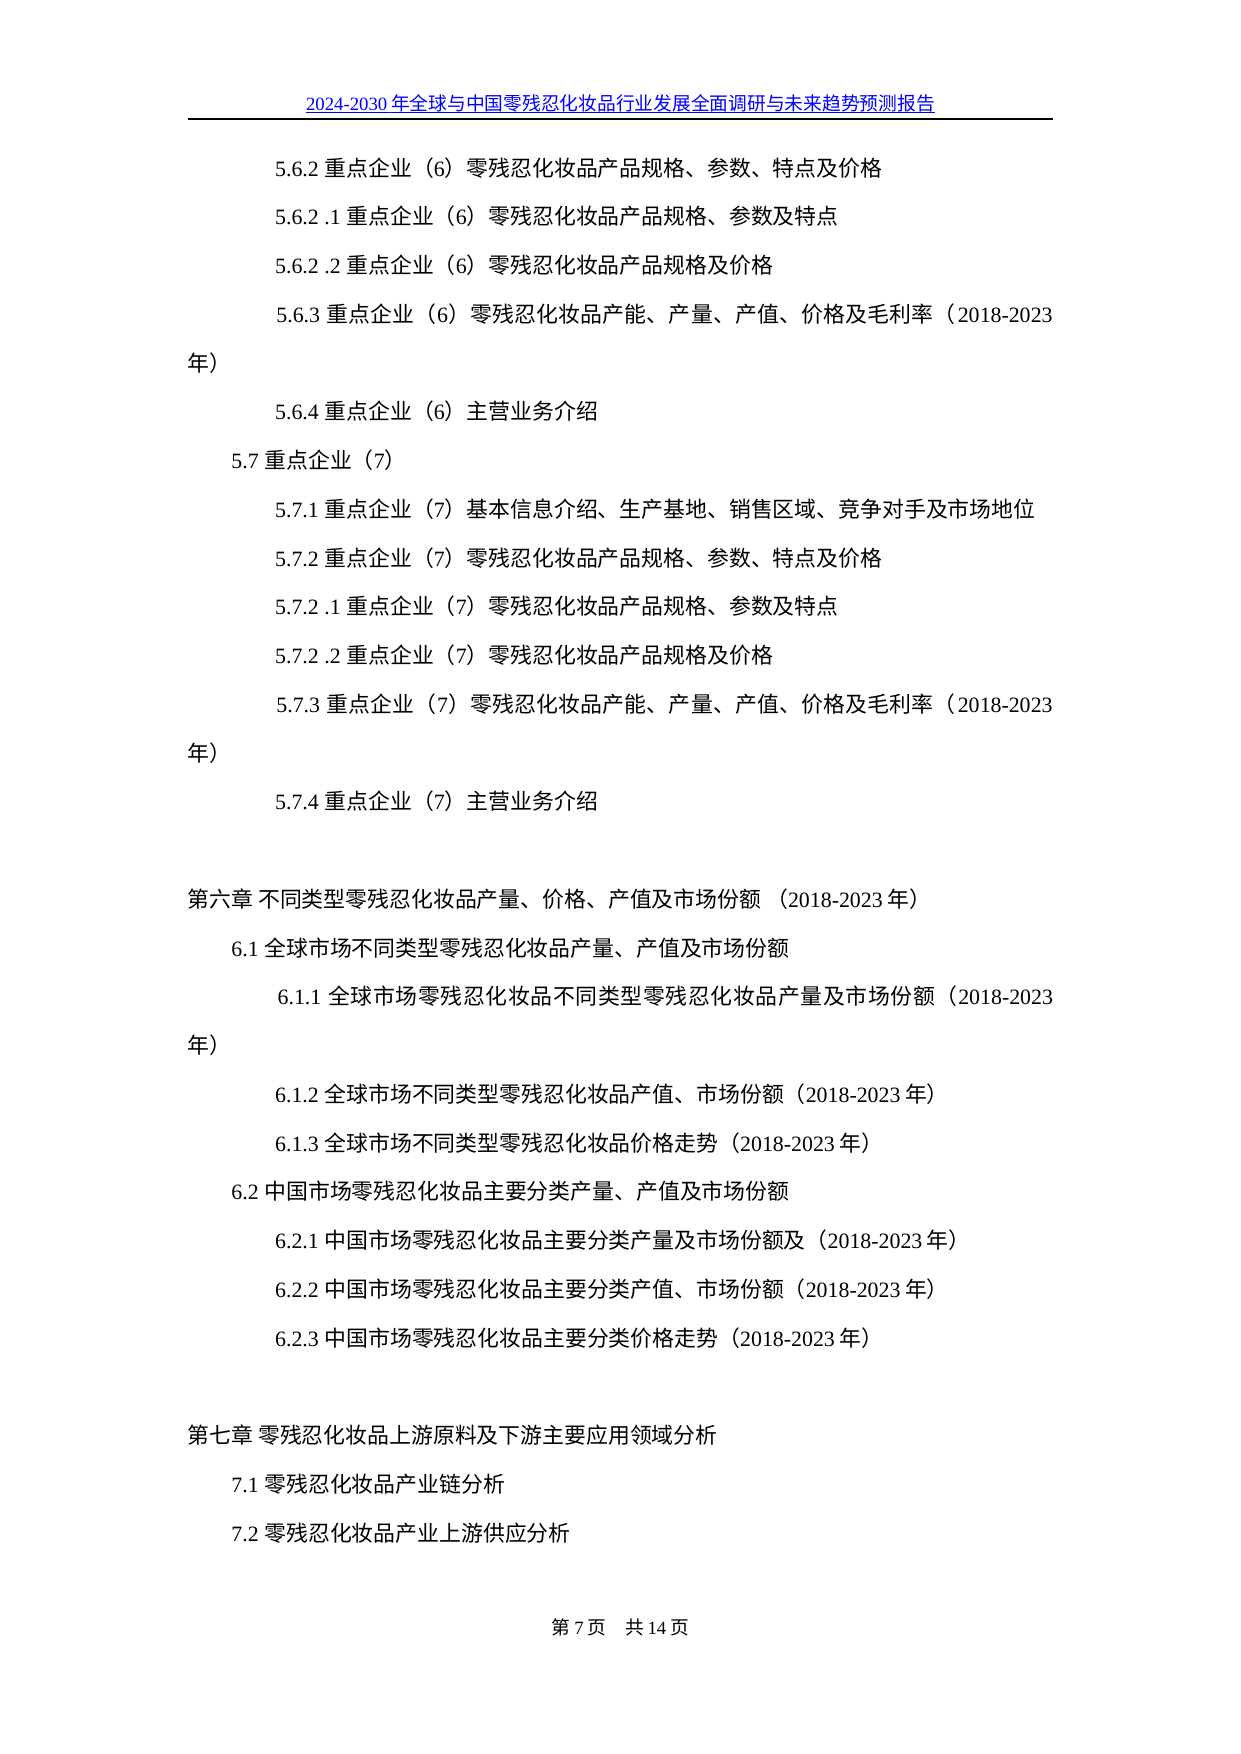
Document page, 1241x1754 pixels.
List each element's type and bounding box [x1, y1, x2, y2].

text [187, 150, 1053, 1548]
